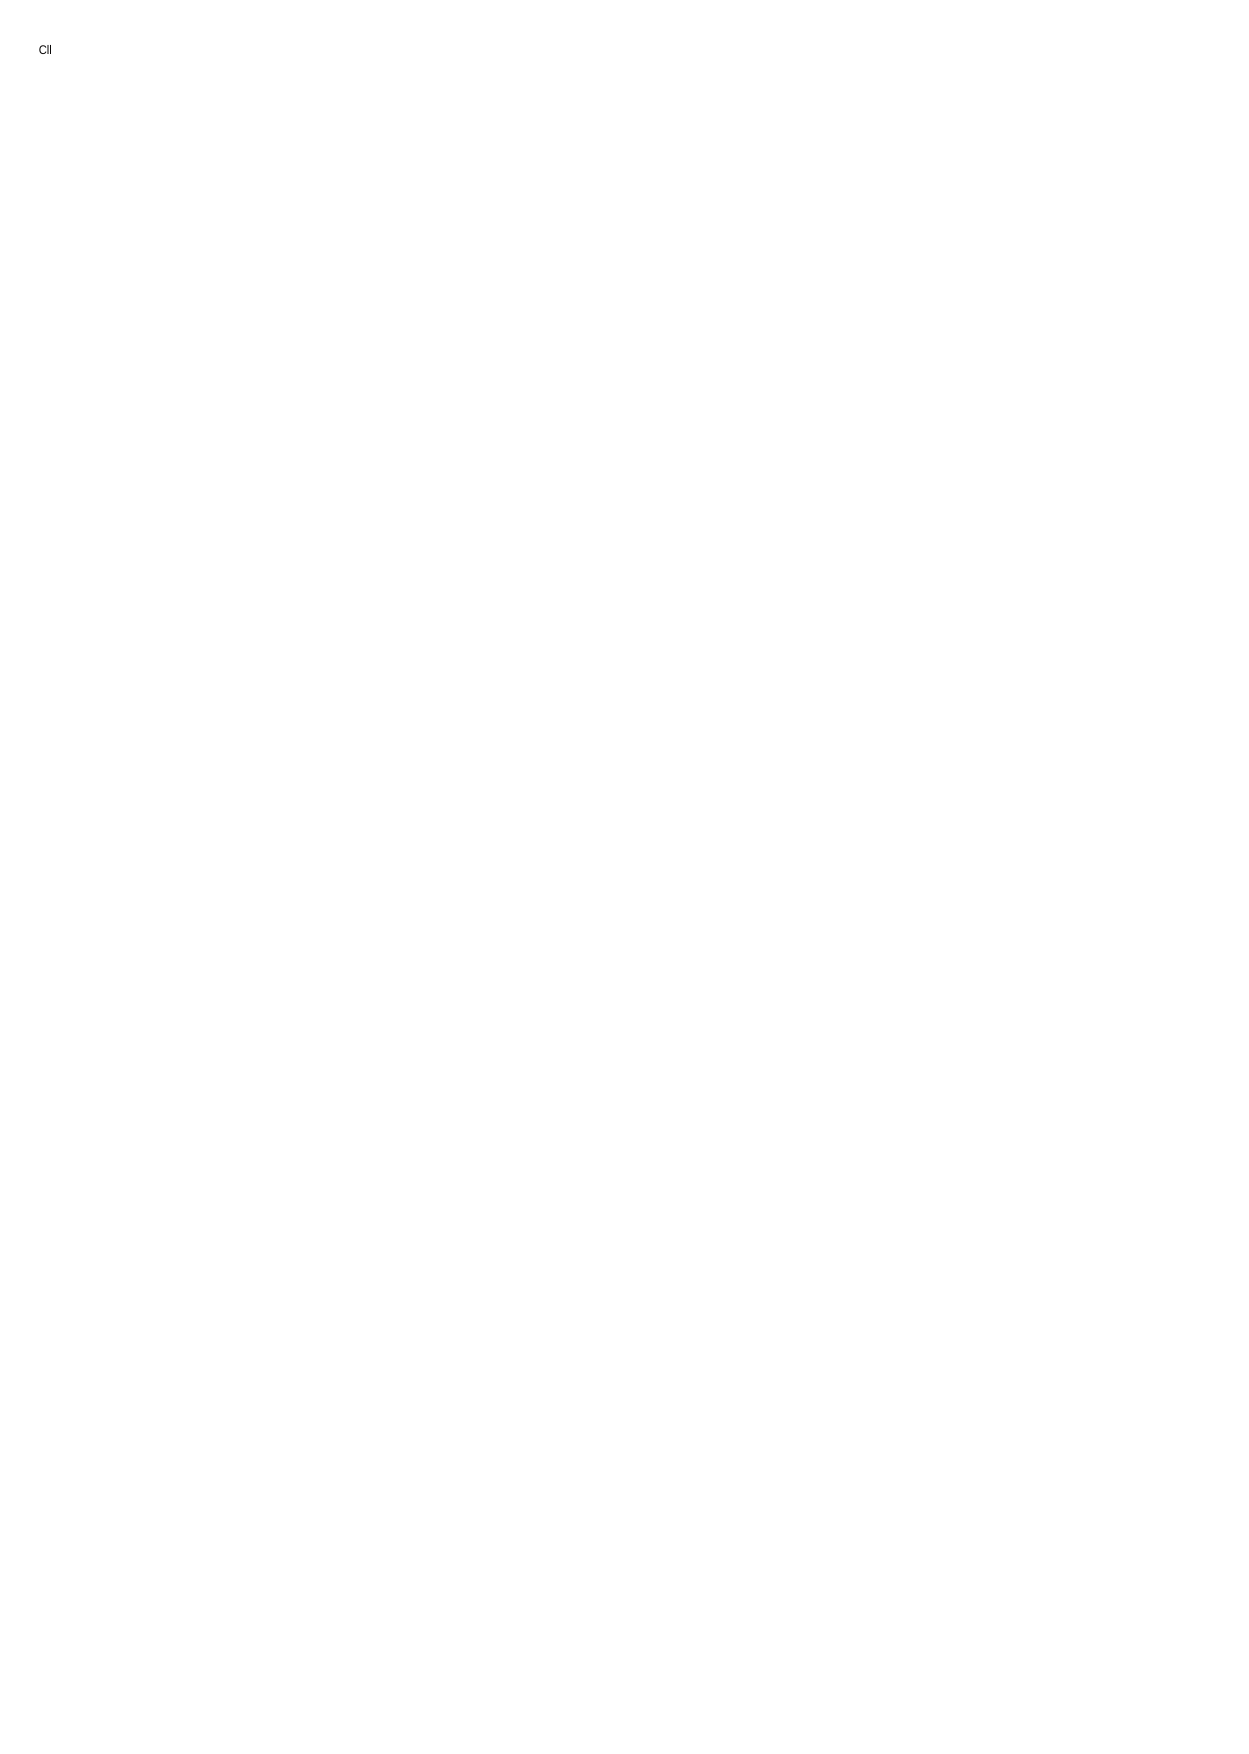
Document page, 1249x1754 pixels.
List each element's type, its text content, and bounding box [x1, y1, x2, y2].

text Cll [38, 42, 1097, 57]
